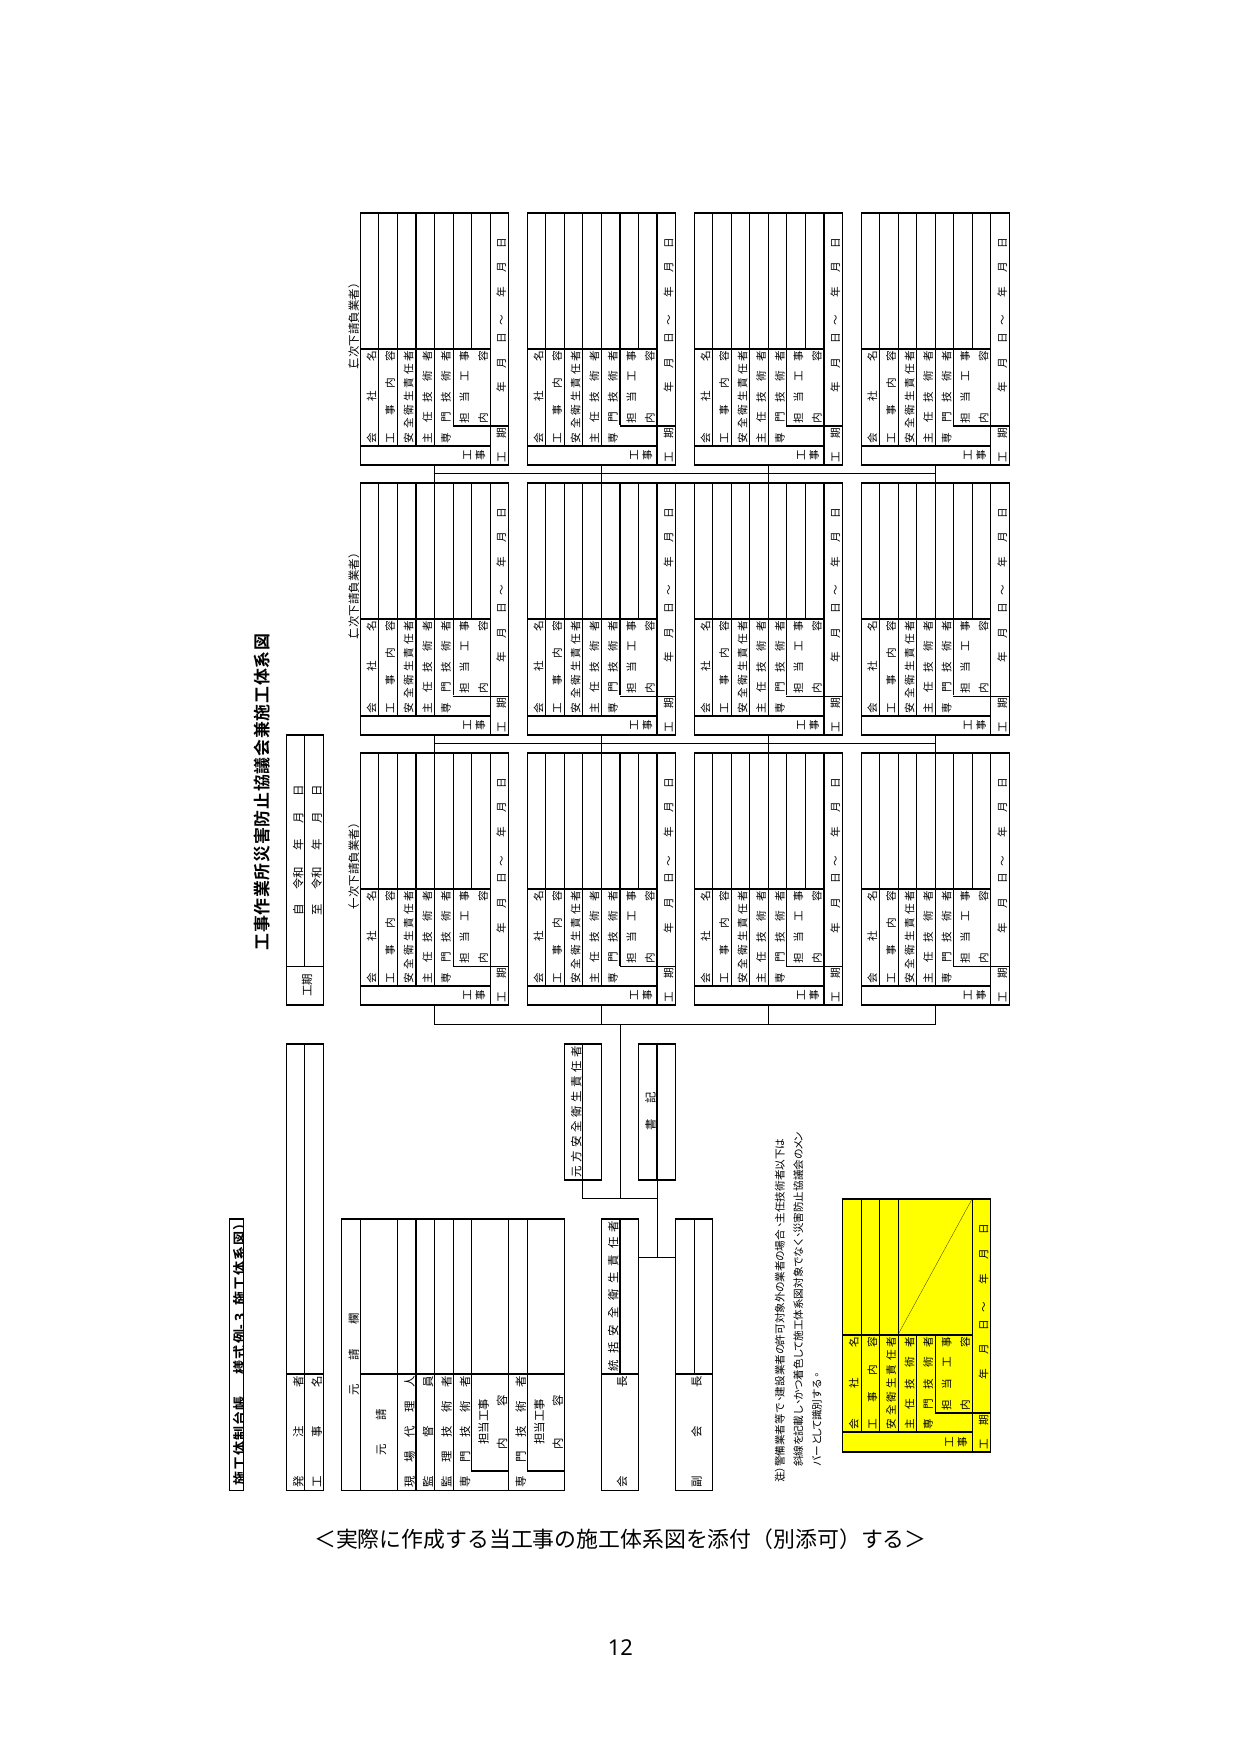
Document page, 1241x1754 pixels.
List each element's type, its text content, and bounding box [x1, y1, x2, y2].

text ＜実際に作成する当工事の施工体系図を添付（別添可）する＞ [177, 1519, 1063, 1557]
